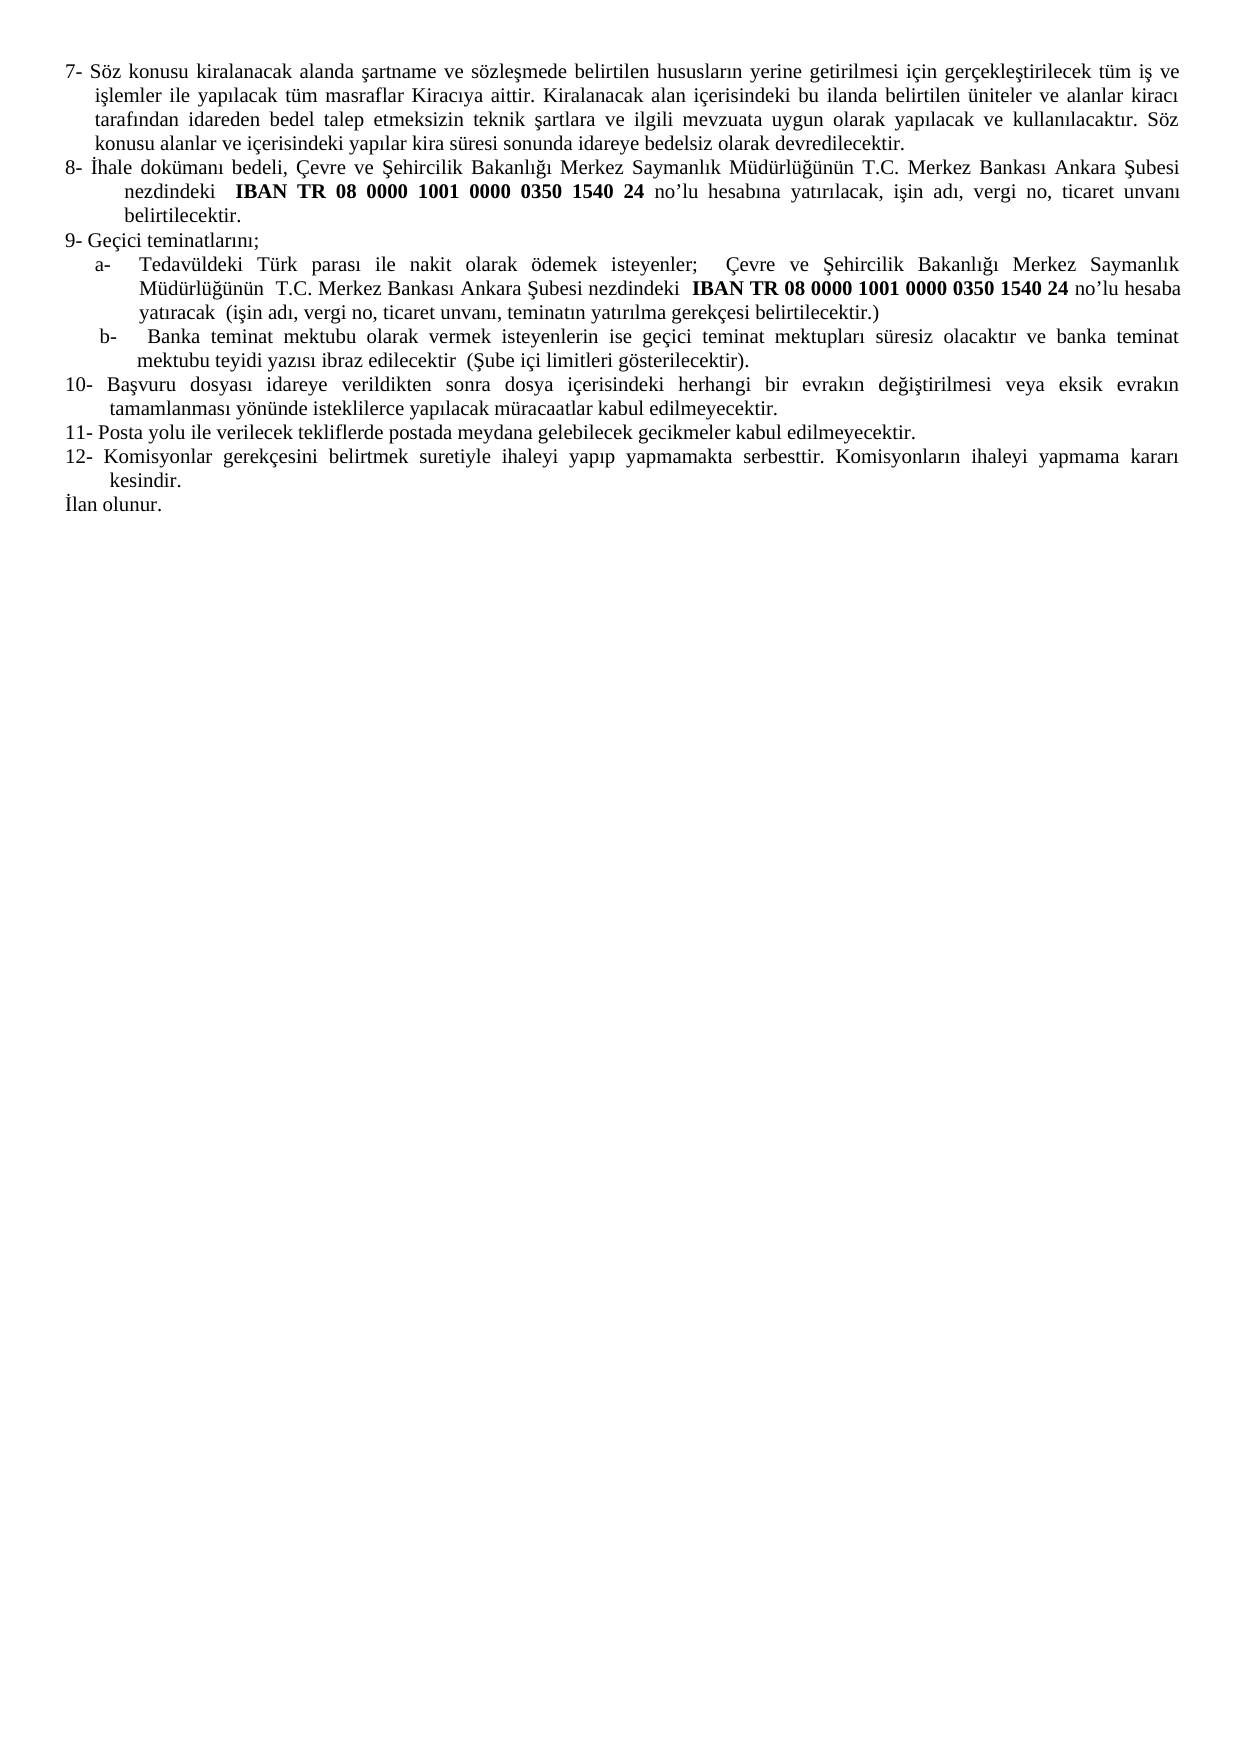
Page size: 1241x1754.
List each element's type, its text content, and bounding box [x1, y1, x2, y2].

text 7- Söz konusu kiralanacak alanda şartname ve sözleşmede belirtilen hususların yerine getirilmesi için gerçekleştirilecek tüm iş ve işlemler ile yapılacak tüm masraflar Kiracıya aittir. Kiralanacak alan içerisindeki bu ilanda belirtilen üniteler ve alanlar kiracı tarafından idareden bedel talep etmeksizin teknik şartlara ve ilgili mevzuata uygun olarak yapılacak ve kullanılacaktır. Söz konusu alanlar ve içerisindeki yapılar kira süresi sonunda idareye bedelsiz olarak devredilecektir. [65, 59, 1181, 155]
text İlan olunur. [65, 492, 1181, 516]
text 10- Başvuru dosyası idareye verildikten sonra dosya içerisindeki herhangi bir evrakın değiştirilmesi veya eksik evrakın tamamlanması yönünde isteklilerce yapılacak müracaatlar kabul edilmeyecektir. [65, 372, 1181, 420]
text 8- İhale dokümanı bedeli, Çevre ve Şehircilik Bakanlığı Merkez Saymanlık Müdürlüğünün T.C. Merkez Bankası Ankara Şubesi nezdindeki IBAN TR 08 0000 1001 0000 0350 1540 24 no’lu hesabına yatırılacak, işin adı, vergi no, ticaret unvanı belirtilecektir. [65, 155, 1181, 227]
list Tedavüldeki Türk parası ile nakit olarak ödemek isteyenler; Çevre ve Şehircilik Bakanlığı Merkez Saymanlık Müdürlüğünün T.C. Merkez Bankası Ankara Şubesi nezdindeki IBAN TR 08 0000 1001 0000 0350 1540 24 no’lu hesaba yatıracak (işin adı, vergi no, ticaret unvanı, teminatın yatırılma gerekçesi belirtilecektir.) [94, 252, 1181, 324]
text 12- Komisyonlar gerekçesini belirtmek suretiyle ihaleyi yapıp yapmamakta serbesttir. Komisyonların ihaleyi yapmama kararı kesindir. [65, 444, 1181, 492]
text 9- Geçici teminatlarını; [65, 227, 1181, 252]
text 11- Posta yolu ile verilecek tekliflerde postada meydana gelebilecek gecikmeler kabul edilmeyecektir. [65, 420, 1181, 444]
list Banka teminat mektubu olarak vermek isteyenlerin ise geçici teminat mektupları süresiz olacaktır ve banka teminat mektubu teyidi yazısı ibraz edilecektir (Şube içi limitleri gösterilecektir). [99, 324, 1181, 372]
